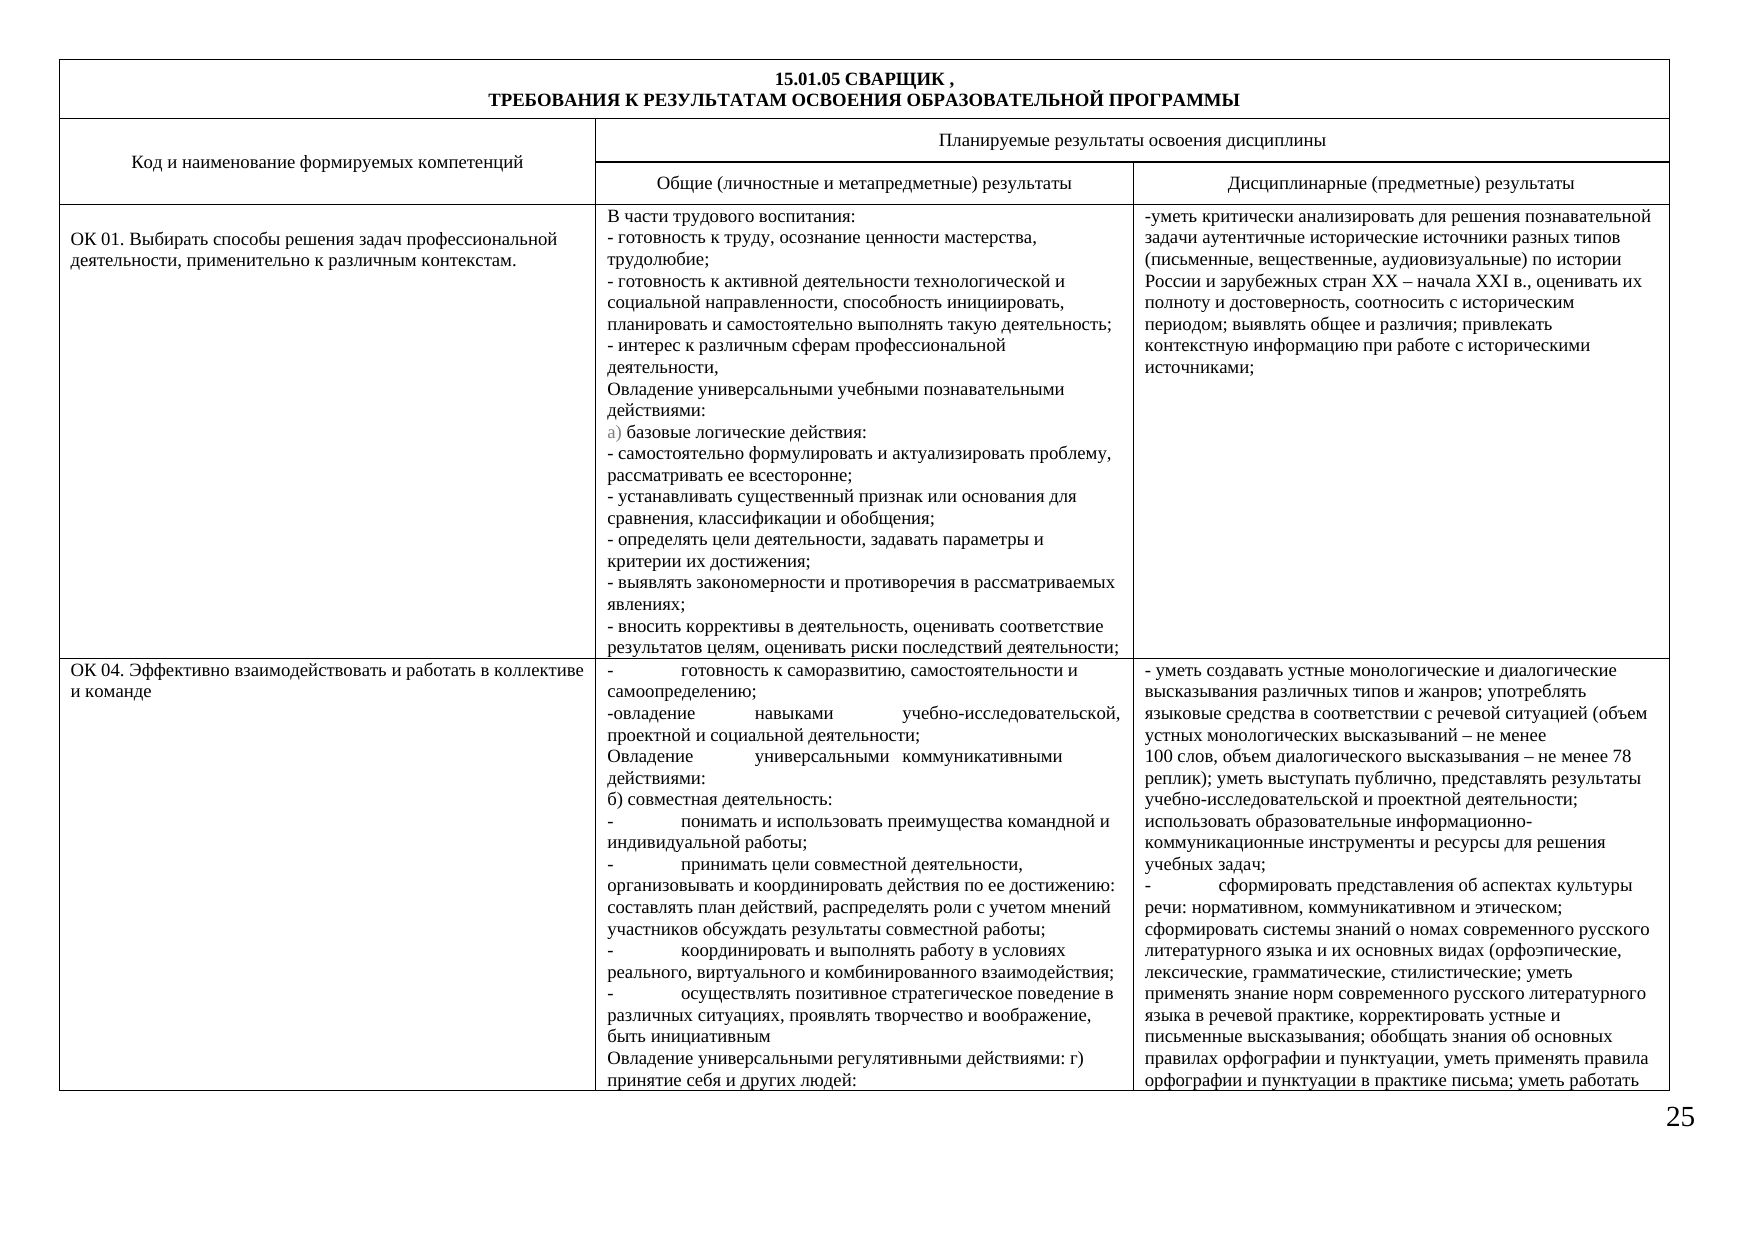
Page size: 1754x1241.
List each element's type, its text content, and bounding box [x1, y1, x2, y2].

table_cell Код и наименование формируемых компетенций [60, 119, 595, 204]
table_cell Общие (личностные и метапредметные) результаты [596, 163, 1133, 204]
table_cell -уметь критически анализировать для решения познавательной задачи аутентичные исторические источники разных типов (письменные, вещественные, аудиовизуальные) по истории России и зарубежных стран ХХ – начала XXI в., оценивать их полноту и достоверность, соотносить с историческим периодом; выявлять общее и различия; привлекать контекстную информацию при работе с историческими источниками; [1134, 205, 1669, 658]
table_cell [60, 659, 595, 1090]
table_cell Планируемые результаты освоения дисциплины [596, 119, 1669, 161]
table_cell В части трудового воспитания: - готовность к труду, осознание ценности мастерства, трудолюбие; - готовность к активной деятельности технологической и социальной направленности, способность инициировать, планировать и самостоятельно выполнять такую деятельность; - интерес к различным сферам профессиональной деятельности, Овладение универсальными учебными познавательными действиями: а) базовые логические действия: - самостоятельно формулировать и актуализировать проблему, рассматривать ее всесторонне; - устанавливать существенный признак или основания для сравнения, классификации и обобщения; - определять цели деятельности, задавать параметры и критерии их достижения; - выявлять закономерности и противоречия в рассматриваемых явлениях; - вносить коррективы в деятельность, оценивать соответствие результатов целям, оценивать риски последствий деятельности; [596, 205, 1133, 658]
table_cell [596, 659, 1133, 1090]
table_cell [1134, 659, 1669, 1090]
table_header 15.01.05 СВАРЩИК , ТРЕБОВАНИЯ К РЕЗУЛЬТАТАМ ОСВОЕНИЯ ОБРАЗОВАТЕЛЬНОЙ ПРОГРАММЫ [60, 60, 1669, 118]
table_cell ОК 01. Выбирать способы решения задач профессиональной деятельности, применительно к различным контекстам. [60, 205, 595, 658]
table_cell Дисциплинарные (предметные) результаты [1134, 163, 1669, 204]
